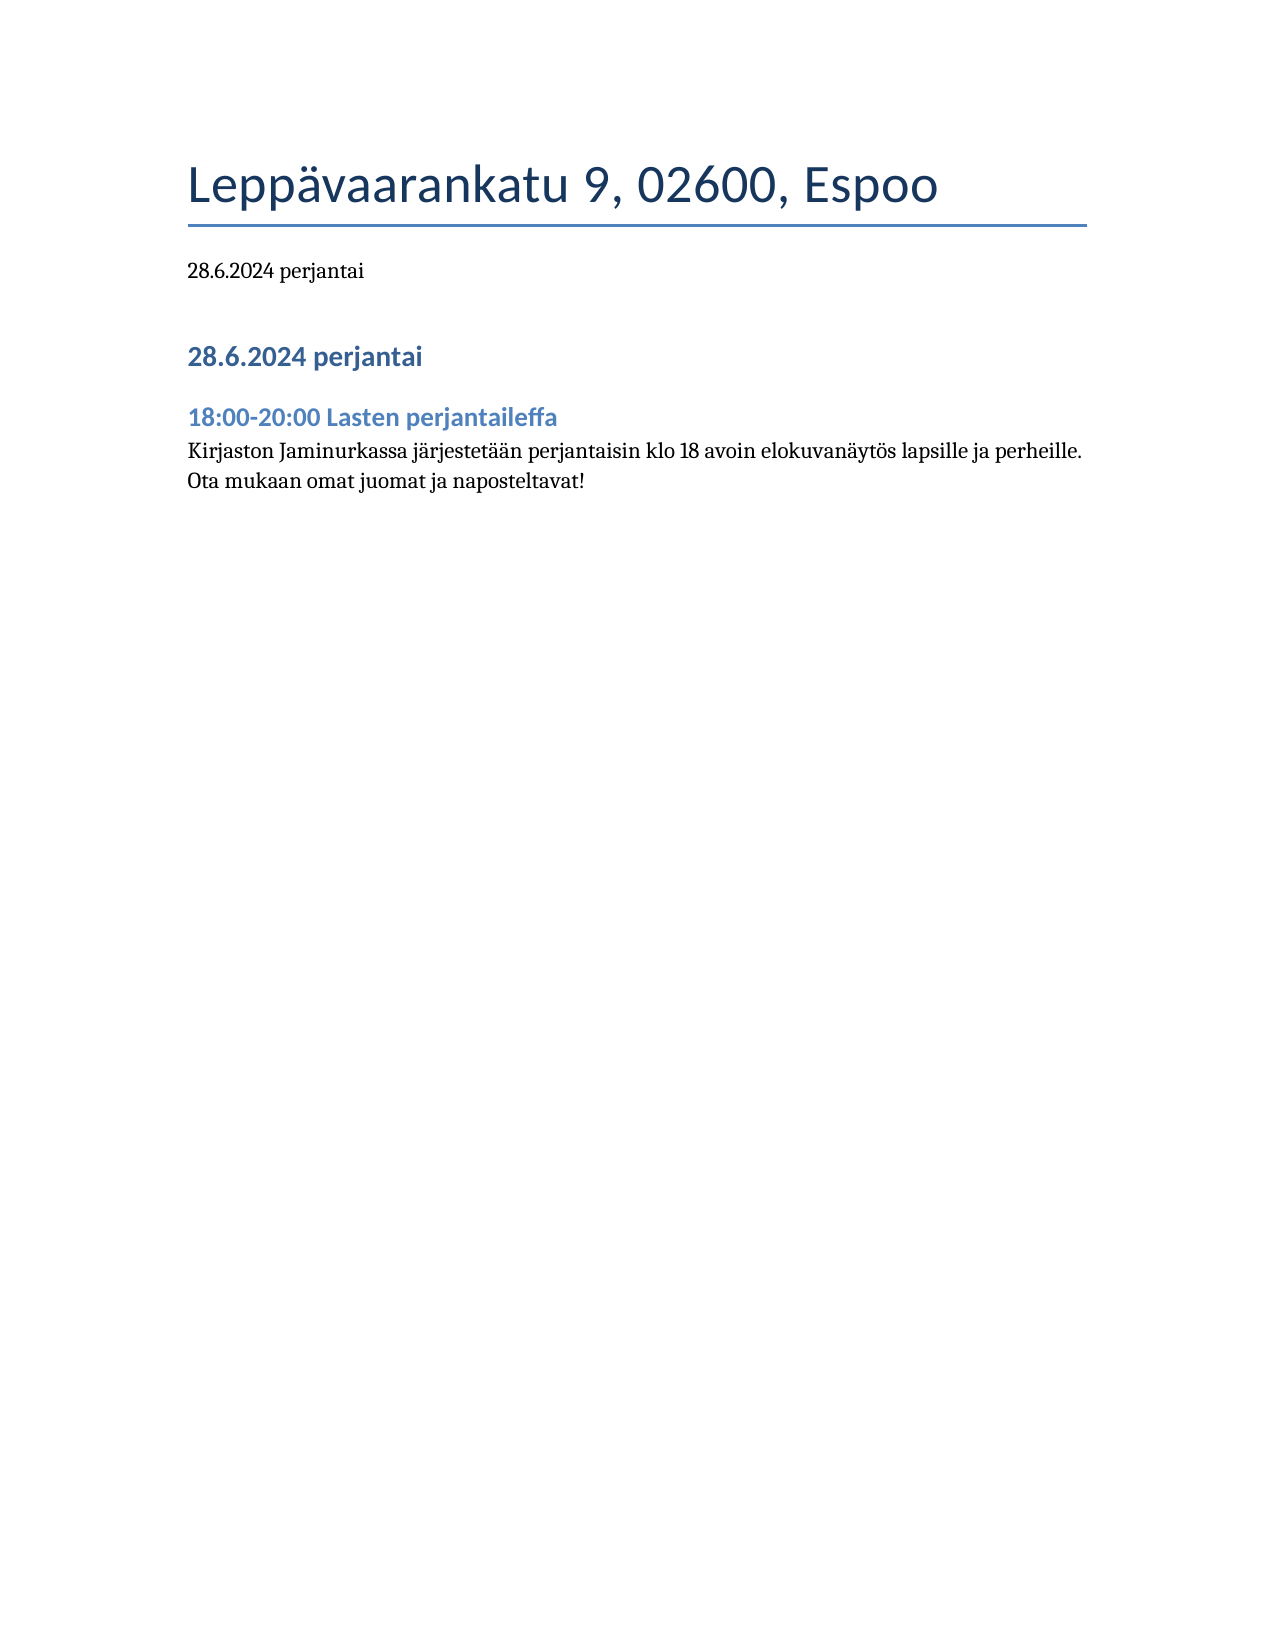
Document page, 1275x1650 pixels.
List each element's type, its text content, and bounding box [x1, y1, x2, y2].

text 28.6.2024 perjantai [187, 258, 1087, 284]
subtitle 28.6.2024 perjantai [187, 338, 1087, 374]
text Kirjaston Jaminurkassa järjestetään perjantaisin klo 18 avoin elokuvanäytös lapsille ja perheille. Ota mukaan omat juomat ja naposteltavat! [187, 438, 1087, 494]
title Leppävaarankatu 9, 02600, Espoo [187, 150, 1087, 227]
subtitle 18:00-20:00 Lasten perjantaileffa [187, 400, 1087, 433]
